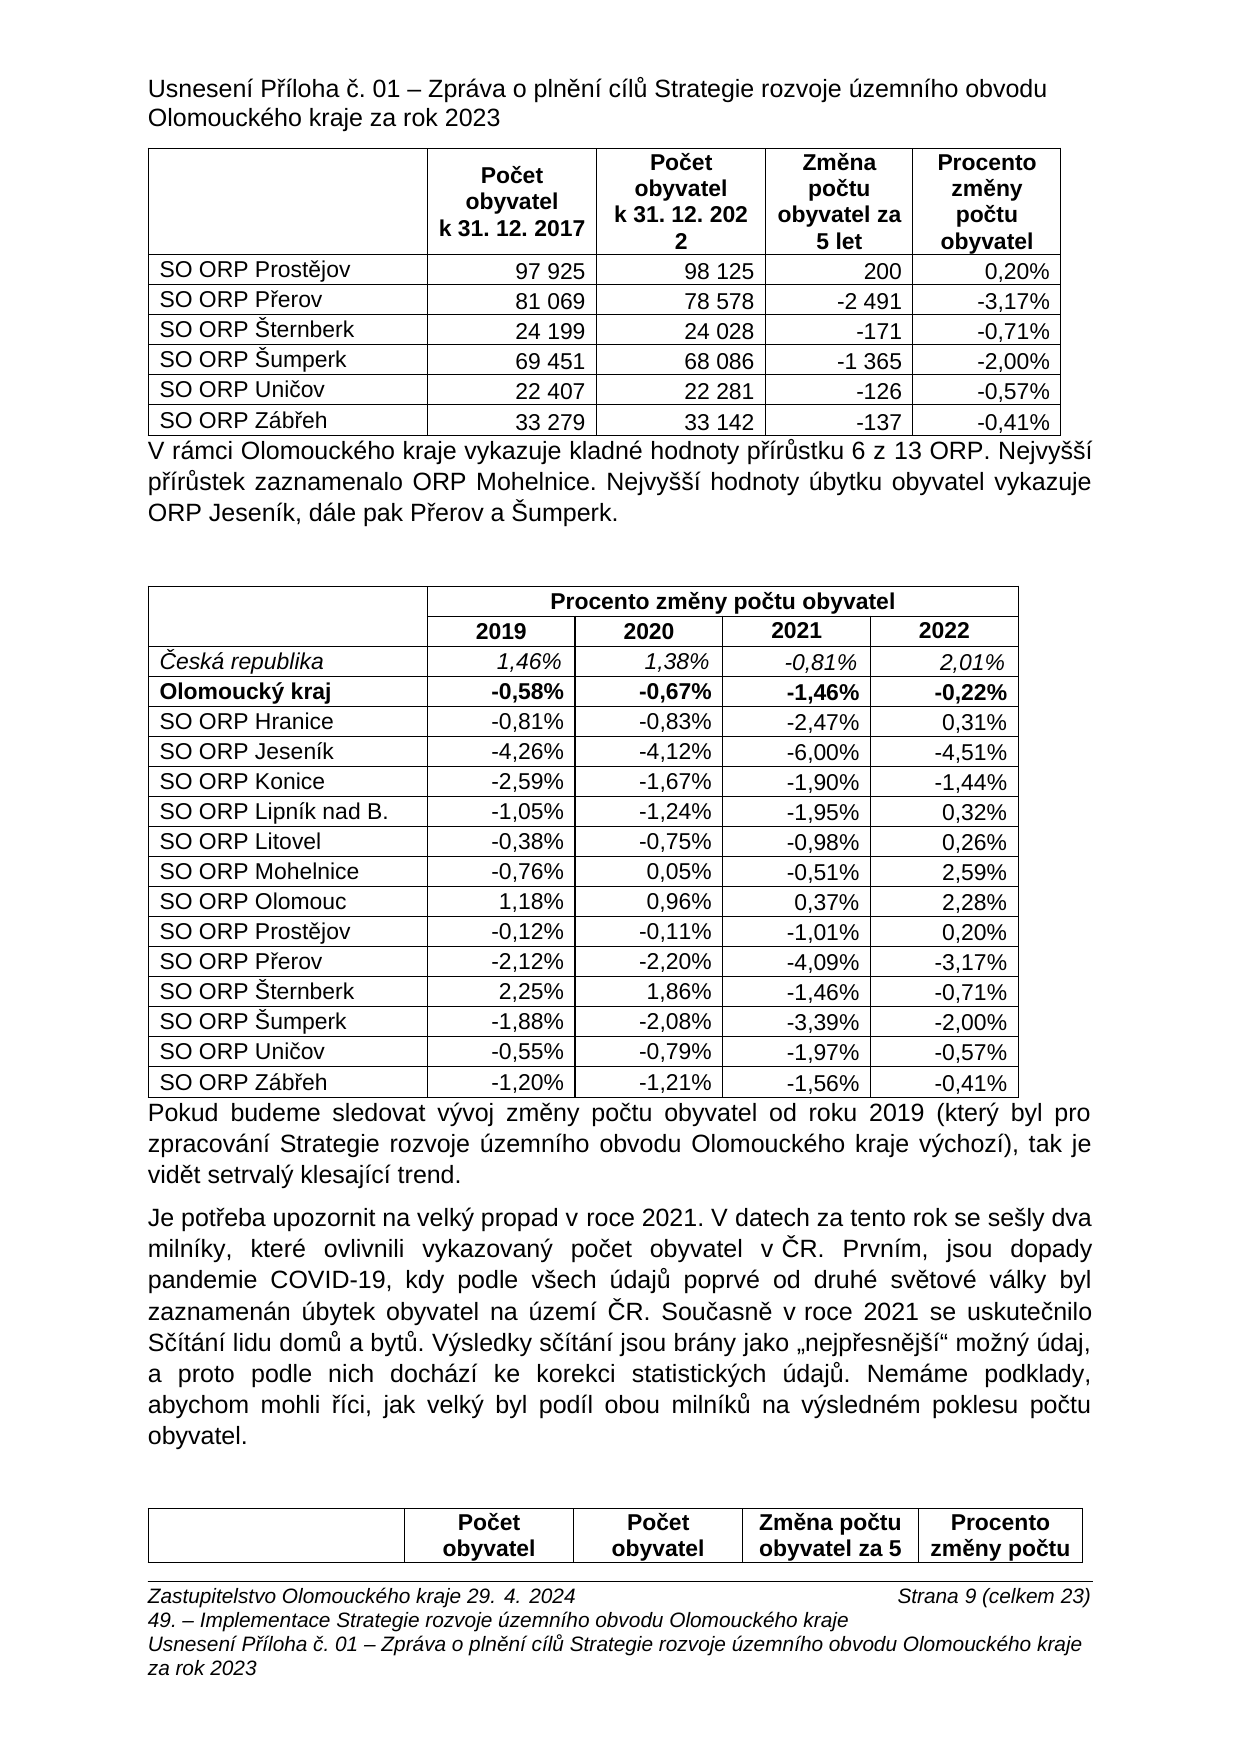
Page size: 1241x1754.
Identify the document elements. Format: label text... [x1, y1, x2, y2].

table_cell -0,75% [576, 827, 722, 856]
table_cell -1,90% [723, 767, 870, 796]
table_cell SO ORP Šternberk [149, 977, 427, 1006]
table_cell SO ORP Zábřeh [149, 1067, 427, 1097]
table_cell -1,24% [576, 797, 722, 826]
table_cell -0,71% [871, 977, 1018, 1006]
table_header [149, 1509, 404, 1562]
table_cell -2,47% [723, 707, 870, 736]
table_cell -2,00% [871, 1007, 1018, 1036]
table_cell Olomoucký kraj [149, 677, 427, 706]
table_cell -0,51% [723, 857, 870, 886]
table_cell 2,59% [871, 857, 1018, 886]
table_cell SO ORP Přerov [149, 285, 427, 314]
table_cell -2,12% [428, 947, 574, 976]
table_header Počet obyvatel k 31. 12. 2017 [428, 149, 596, 254]
table_cell 69 451 [428, 345, 596, 374]
table_cell -0,41% [913, 405, 1060, 435]
table_cell -0,12% [428, 917, 574, 946]
table_cell -3,17% [871, 947, 1018, 976]
table_cell -1,88% [428, 1007, 574, 1036]
table_cell 98 125 [597, 255, 765, 284]
table_cell 0,96% [576, 887, 722, 916]
text V rámci Olomouckého kraje vykazuje kladné hodnoty přírůstku 6 z 13 ORP. Nejvyšší přírůstek zaznamenalo ORP Mohelnice. Nejvyšší hodnoty úbytku obyvatel vykazuje ORP Jeseník, dále pak Přerov a Šumperk. [148, 436, 1093, 527]
table_cell 81 069 [428, 285, 596, 314]
table_cell -0,67% [576, 677, 722, 706]
table_cell -1,95% [723, 797, 870, 826]
table_cell SO ORP Prostějov [149, 255, 427, 284]
table_cell -0,38% [428, 827, 574, 856]
table_cell 1,38% [576, 647, 722, 676]
table_cell -0,57% [871, 1037, 1018, 1066]
table_cell -0,81% [723, 647, 870, 676]
table_cell 24 199 [428, 315, 596, 344]
table_cell SO ORP Jeseník [149, 737, 427, 766]
table_header [149, 587, 427, 646]
table_cell 1,46% [428, 647, 574, 676]
table_cell -0,98% [723, 827, 870, 856]
table_cell -1,46% [723, 677, 870, 706]
table_cell 2020 [576, 617, 722, 646]
table_cell 0,20% [871, 917, 1018, 946]
table_header [149, 149, 427, 254]
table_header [919, 1509, 1082, 1562]
table_cell -3,17% [913, 285, 1060, 314]
table_cell -0,79% [576, 1037, 722, 1066]
table_header Změna počtu obyvatel za 5 let [766, 149, 912, 254]
table_cell 78 578 [597, 285, 765, 314]
table_cell -4,26% [428, 737, 574, 766]
table_cell SO ORP Lipník nad B. [149, 797, 427, 826]
table_cell -1,20% [428, 1067, 574, 1097]
table_cell 33 142 [597, 405, 765, 435]
table_cell -2,59% [428, 767, 574, 796]
table_cell 0,37% [723, 887, 870, 916]
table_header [405, 1509, 573, 1562]
table_header Procento změny počtu obyvatel [913, 149, 1060, 254]
table_cell 2022 [871, 617, 1018, 646]
table_cell -2 491 [766, 285, 912, 314]
table_cell -2,20% [576, 947, 722, 976]
table_cell 200 [766, 255, 912, 284]
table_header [574, 1509, 742, 1562]
table_cell -0,83% [576, 707, 722, 736]
table_cell -4,12% [576, 737, 722, 766]
table_cell -1 365 [766, 345, 912, 374]
table_cell -2,00% [913, 345, 1060, 374]
table_cell -171 [766, 315, 912, 344]
text Je potřeba upozornit na velký propad v roce 2021. V datech za tento rok se sešly dva milníky, které ovlivnili vykazovaný počet obyvatel v ČR. Prvním, jsou dopady pandemie COVID-19, kdy podle všech údajů poprvé od druhé světové války byl zaznamenán úbytek obyvatel na území ČR. Současně v roce 2021 se uskutečnilo Sčítání lidu domů a bytů. Výsledky sčítání jsou brány jako „nejpřesnější“ možný údaj, a proto podle nich dochází ke korekci statistických údajů. Nemáme podklady, abychom mohli říci, jak velký byl podíl obou milníků na výsledném poklesu počtu obyvatel. [148, 1203, 1093, 1449]
table_cell SO ORP Olomouc [149, 887, 427, 916]
table_cell -1,56% [723, 1067, 870, 1097]
table_cell SO ORP Šternberk [149, 315, 427, 344]
table_cell -0,76% [428, 857, 574, 886]
text Pokud budeme sledovat vývoj změny počtu obyvatel od roku 2019 (který byl pro zpracování Strategie rozvoje územního obvodu Olomouckého kraje výchozí), tak je vidět setrvalý klesající trend. [148, 1098, 1093, 1189]
table_cell 22 407 [428, 375, 596, 404]
table_cell -126 [766, 375, 912, 404]
table_cell 22 281 [597, 375, 765, 404]
table_cell SO ORP Konice [149, 767, 427, 796]
table_cell SO ORP Uničov [149, 1037, 427, 1066]
table_cell 33 279 [428, 405, 596, 435]
table_cell -4,51% [871, 737, 1018, 766]
table_cell 0,20% [913, 255, 1060, 284]
table_cell -0,58% [428, 677, 574, 706]
table_cell 97 925 [428, 255, 596, 284]
table_cell SO ORP Přerov [149, 947, 427, 976]
table_cell -4,09% [723, 947, 870, 976]
table_cell -1,21% [576, 1067, 722, 1097]
table_cell SO ORP Hranice [149, 707, 427, 736]
table_cell -0,41% [871, 1067, 1018, 1097]
table_cell -1,97% [723, 1037, 870, 1066]
table_cell 24 028 [597, 315, 765, 344]
table_cell SO ORP Mohelnice [149, 857, 427, 886]
table_cell -3,39% [723, 1007, 870, 1036]
table_cell -0,71% [913, 315, 1060, 344]
table_cell -0,55% [428, 1037, 574, 1066]
table_cell 2021 [723, 617, 870, 646]
table_header Procento změny počtu obyvatel [428, 587, 1018, 616]
table_cell -0,11% [576, 917, 722, 946]
table_cell -1,01% [723, 917, 870, 946]
table_cell -137 [766, 405, 912, 435]
table_cell 2,25% [428, 977, 574, 1006]
table_cell -1,44% [871, 767, 1018, 796]
table_cell 0,05% [576, 857, 722, 886]
table_cell 2,28% [871, 887, 1018, 916]
table_cell 68 086 [597, 345, 765, 374]
table_header Počet obyvatel k 31. 12. 2022 [597, 149, 765, 254]
table_cell SO ORP Prostějov [149, 917, 427, 946]
table_cell -0,57% [913, 375, 1060, 404]
table_cell SO ORP Litovel [149, 827, 427, 856]
table_cell 2019 [428, 617, 574, 646]
table_cell 0,31% [871, 707, 1018, 736]
table_cell -0,81% [428, 707, 574, 736]
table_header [743, 1509, 918, 1562]
table_cell 1,86% [576, 977, 722, 1006]
table_cell 0,26% [871, 827, 1018, 856]
table_cell -1,46% [723, 977, 870, 1006]
table_cell SO ORP Uničov [149, 375, 427, 404]
table_cell SO ORP Šumperk [149, 1007, 427, 1036]
table_cell 0,32% [871, 797, 1018, 826]
table_cell -1,67% [576, 767, 722, 796]
table_cell -2,08% [576, 1007, 722, 1036]
table_cell Česká republika [149, 647, 427, 676]
table_cell 1,18% [428, 887, 574, 916]
table_cell 2,01% [871, 647, 1018, 676]
table_cell SO ORP Zábřeh [149, 405, 427, 435]
table_cell -1,05% [428, 797, 574, 826]
table_cell -0,22% [871, 677, 1018, 706]
table_cell -6,00% [723, 737, 870, 766]
table_cell SO ORP Šumperk [149, 345, 427, 374]
